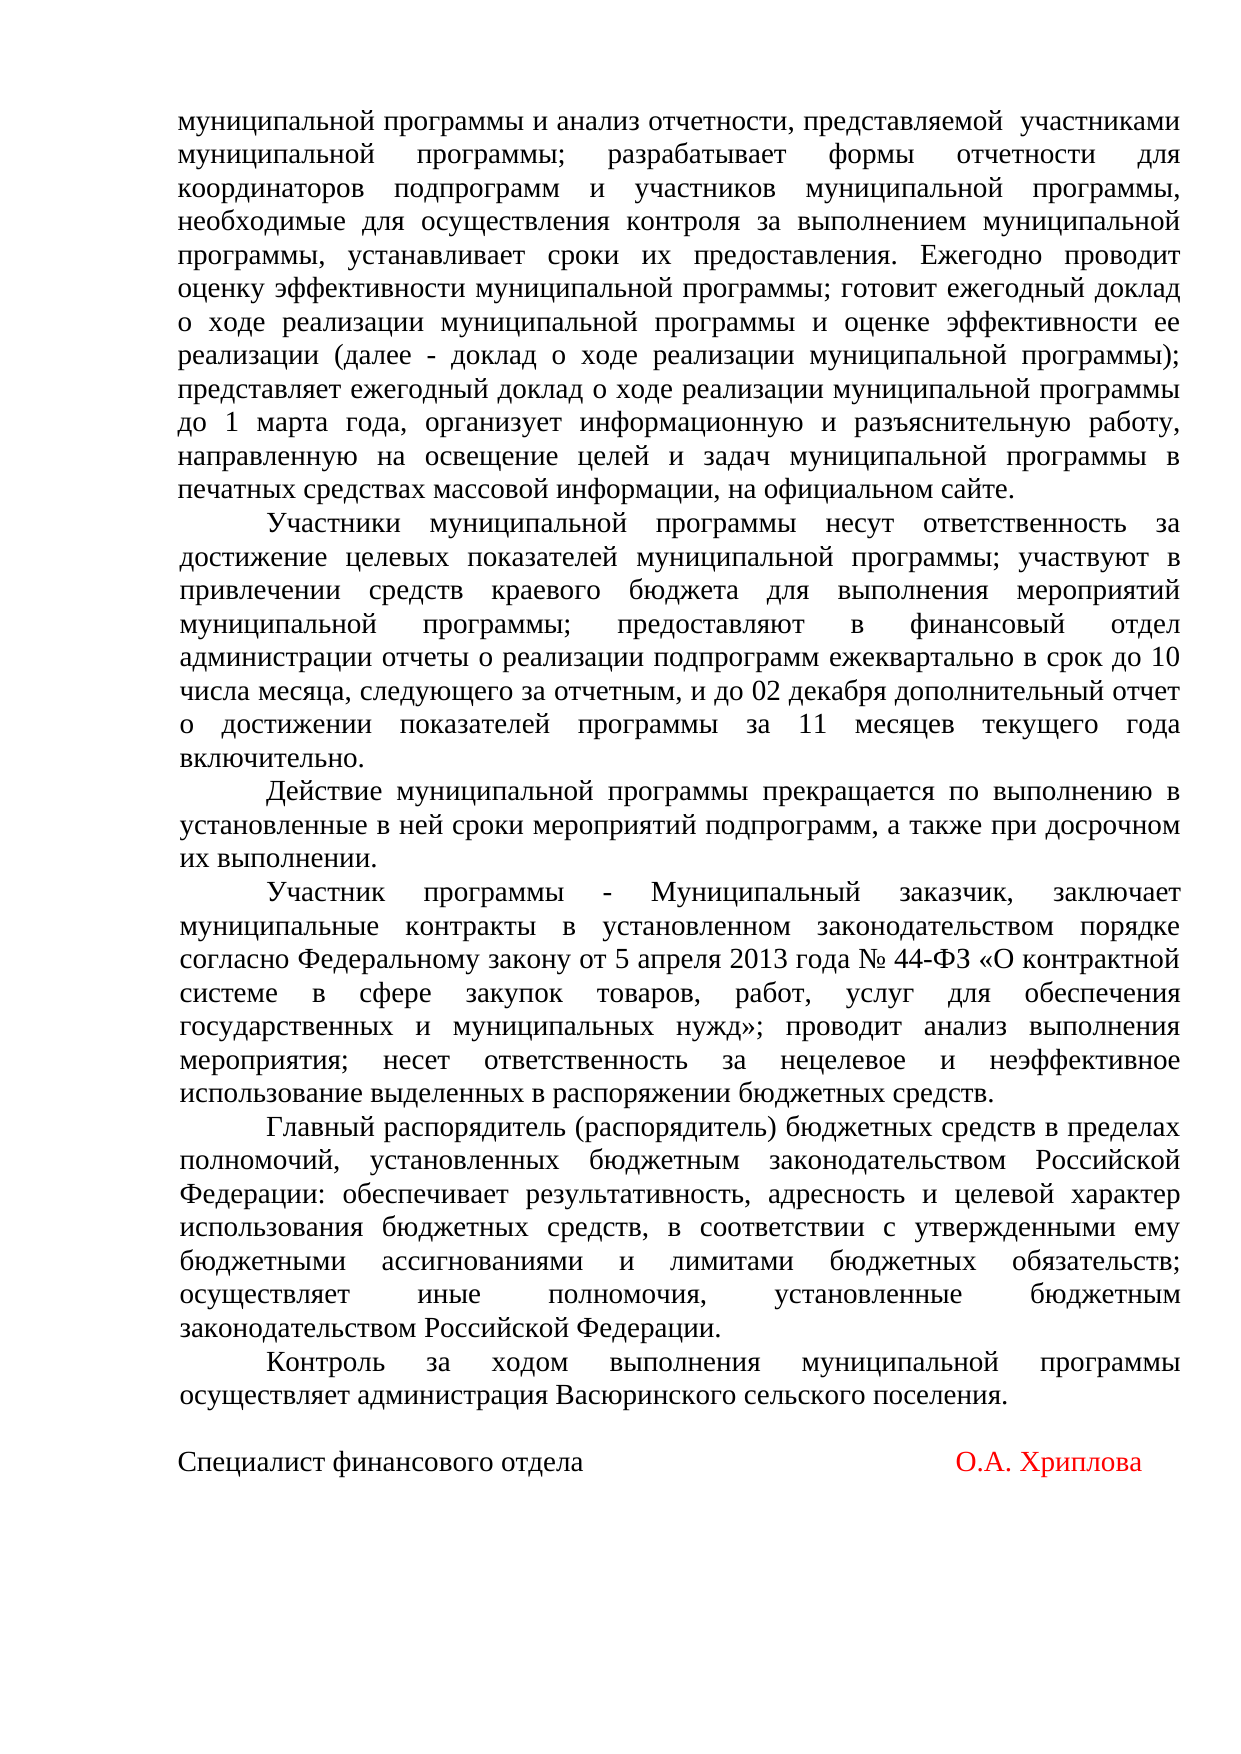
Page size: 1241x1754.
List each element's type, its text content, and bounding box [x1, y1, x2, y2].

text Действие муниципальной программы прекращается по выполнению в установленные в ней сроки мероприятий подпрограмм, а также при досрочном их выполнении. [179, 773, 1181, 874]
text Главный распорядитель (распорядитель) бюджетных средств в пределах полномочий, установленных бюджетным законодательством Российской Федерации: обеспечивает результативность, адресность и целевой характер использования бюджетных средств, в соответствии с утвержденными ему бюджетными ассигнованиями и лимитами бюджетных обязательств; осуществляет иные полномочия, установленные бюджетным законодательством Российской Федерации. [179, 1109, 1181, 1344]
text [177, 103, 1181, 505]
text Контроль за ходом выполнения муниципальной программы осуществляет администрация Васюринского сельского поселения. [179, 1344, 1181, 1411]
text Участник программы - Муниципальный заказчик, заключает муниципальные контракты в установленном законодательством порядке согласно Федеральному закону от 5 апреля 2013 года № 44-ФЗ «О контрактной системе в сфере закупок товаров, работ, услуг для обеспечения государственных и муниципальных нужд»; проводит анализ выполнения мероприятия; несет ответственность за нецелевое и неэффективное использование выделенных в распоряжении бюджетных средств. [179, 874, 1181, 1109]
text Участники муниципальной программы несут ответственность за достижение целевых показателей муниципальной программы; участвуют в привлечении средств краевого бюджета для выполнения мероприятий муниципальной программы; предоставляют в финансовый отдел администрации отчеты о реализации подпрограмм ежеквартально в срок до 10 числа месяца, следующего за отчетным, и до 02 декабря дополнительный отчет о достижении показателей программы за 11 месяцев текущего года включительно. [179, 505, 1181, 773]
text Специалист финансового отдела О.А. Хриплова [177, 1444, 1181, 1478]
